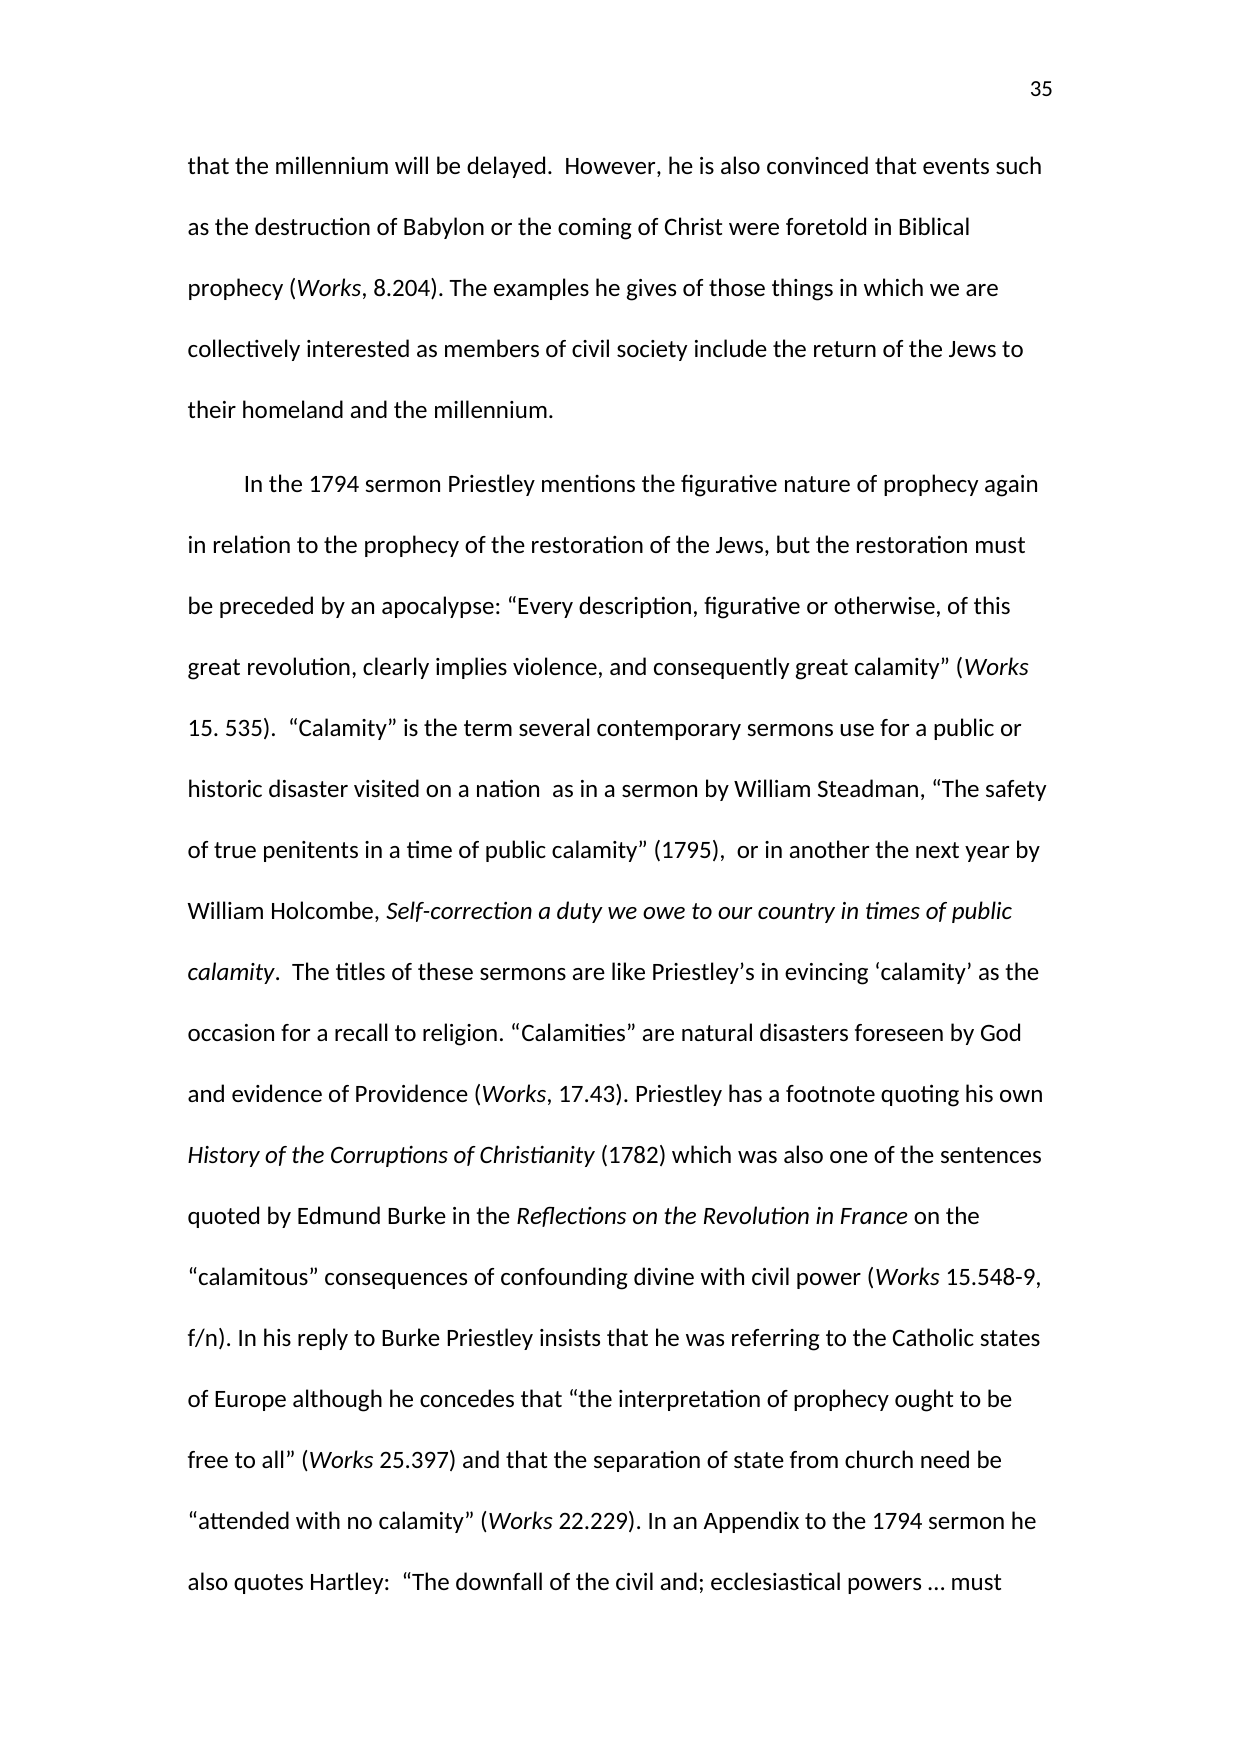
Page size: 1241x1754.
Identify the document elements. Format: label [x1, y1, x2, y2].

text [187, 468, 1053, 1597]
text [187, 150, 1053, 425]
